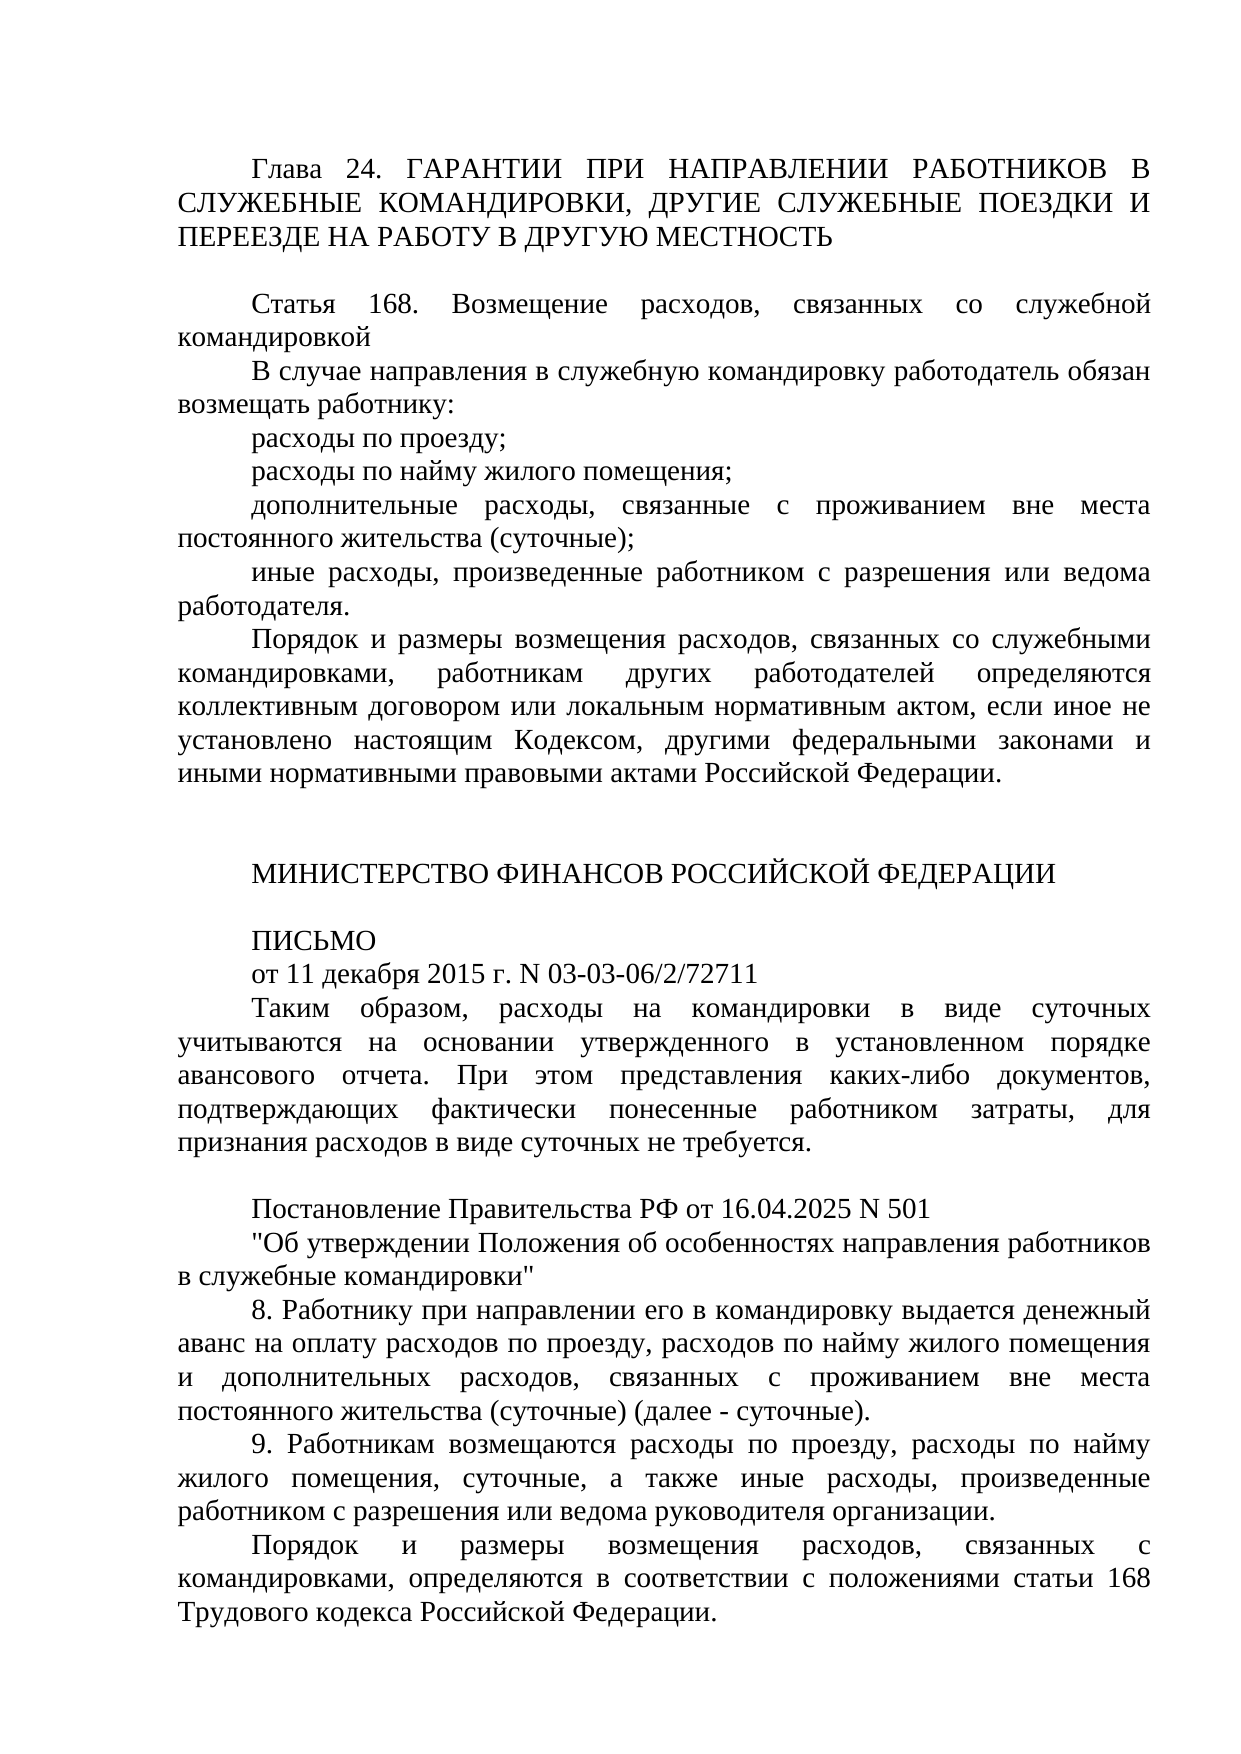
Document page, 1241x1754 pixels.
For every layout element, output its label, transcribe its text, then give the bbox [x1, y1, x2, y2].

text 8. Работнику при направлении его в командировку выдается денежный аванс на оплату расходов по проезду, расходов по найму жилого помещения и дополнительных расходов, связанных с проживанием вне места постоянного жительства (суточные) (далее - суточные). [177, 1292, 1152, 1426]
text В случае направления в служебную командировку работодатель обязан возмещать работнику: [177, 353, 1152, 420]
text ПИСЬМО [177, 923, 1152, 957]
text Порядок и размеры возмещения расходов, связанных с командировками, определяются в соответствии с положениями статьи 168 Трудового кодекса Российской Федерации. [177, 1527, 1152, 1627]
text Глава 24. ГАРАНТИИ ПРИ НАПРАВЛЕНИИ РАБОТНИКОВ В СЛУЖЕБНЫЕ КОМАНДИРОВКИ, ДРУГИЕ СЛУЖЕБНЫЕ ПОЕЗДКИ И ПЕРЕЕЗДЕ НА РАБОТУ В ДРУГУЮ МЕСТНОСТЬ [177, 152, 1152, 252]
text дополнительные расходы, связанные с проживанием вне места постоянного жительства (суточные); [177, 487, 1152, 554]
text Порядок и размеры возмещения расходов, связанных со служебными командировками, работникам других работодателей определяются коллективным договором или локальным нормативным актом, если иное не установлено настоящим Кодексом, другими федеральными законами и иными нормативными правовыми актами Российской Федерации. [177, 621, 1152, 789]
text Таким образом, расходы на командировки в виде суточных учитываются на основании утвержденного в установленном порядке авансового отчета. При этом представления каких-либо документов, подтверждающих фактически понесенные работником затраты, для признания расходов в виде суточных не требуется. [177, 990, 1152, 1158]
text расходы по проезду; [177, 420, 1152, 453]
text от 11 декабря 2015 г. N 03-03-06/2/72711 [177, 957, 1152, 990]
text иные расходы, произведенные работником с разрешения или ведома работодателя. [177, 554, 1152, 621]
text Постановление Правительства РФ от 16.04.2025 N 501 [177, 1191, 1152, 1225]
text Статья 168. Возмещение расходов, связанных со служебной командировкой [177, 286, 1152, 353]
text МИНИСТЕРСТВО ФИНАНСОВ РОССИЙСКОЙ ФЕДЕРАЦИИ [177, 856, 1152, 889]
text расходы по найму жилого помещения; [177, 453, 1152, 487]
text "Об утверждении Положения об особенностях направления работников в служебные командировки" [177, 1225, 1152, 1292]
text 9. Работникам возмещаются расходы по проезду, расходы по найму жилого помещения, суточные, а также иные расходы, произведенные работником с разрешения или ведома руководителя организации. [177, 1426, 1152, 1527]
